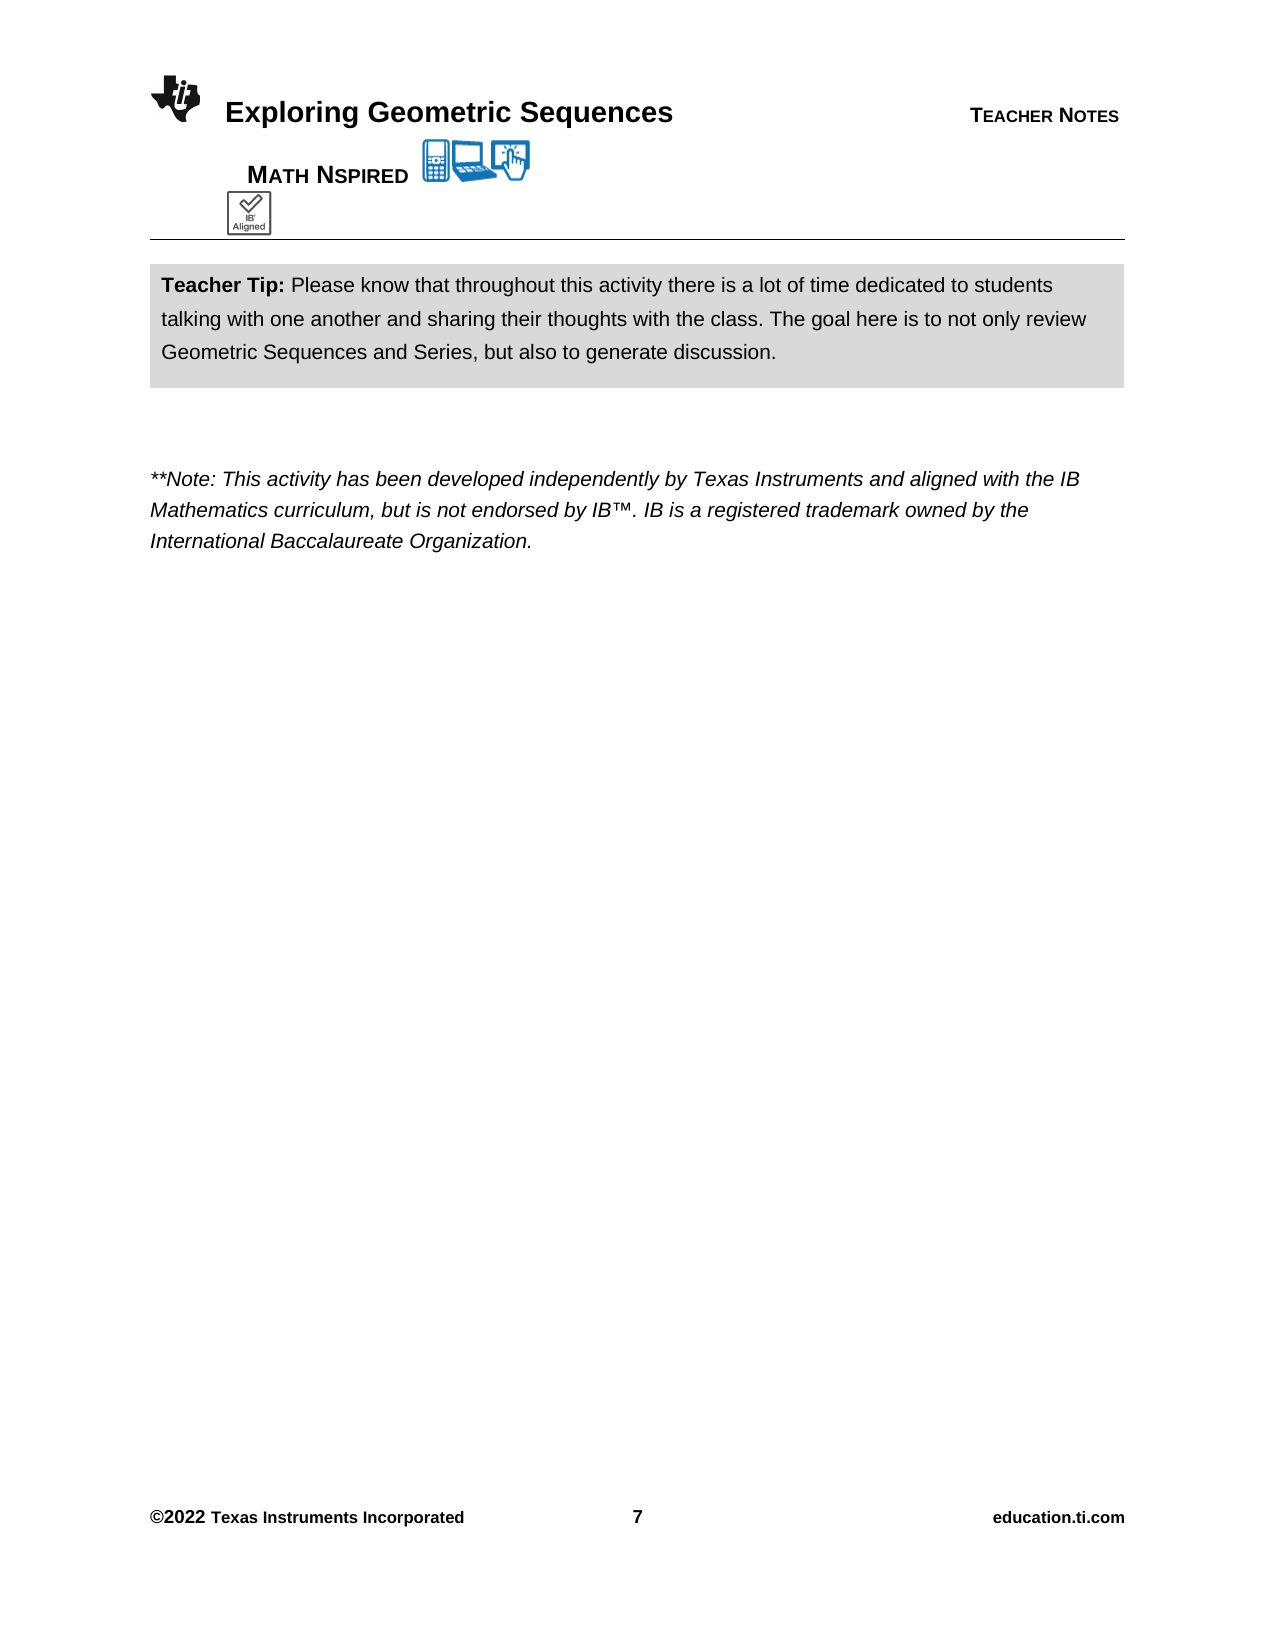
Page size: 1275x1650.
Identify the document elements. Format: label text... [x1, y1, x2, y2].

picture [225, 189, 273, 237]
picture [420, 137, 533, 184]
text **Note: This activity has been developed independently by Texas Instruments and aligned with the IB Mathematics curriculum, but is not endorsed by IB™. IB is a registered trademark owned by the International Baccalaureate Organization. [150, 459, 1125, 553]
picture [150, 75, 200, 123]
table_header Teacher Tip: Please know that throughout this activity there is a lot of time dedicated to students talking with one another and sharing their thoughts with the class. The goal here is to not only review Geometric Sequences and Series, but also to generate discussion. [150, 264, 1124, 388]
